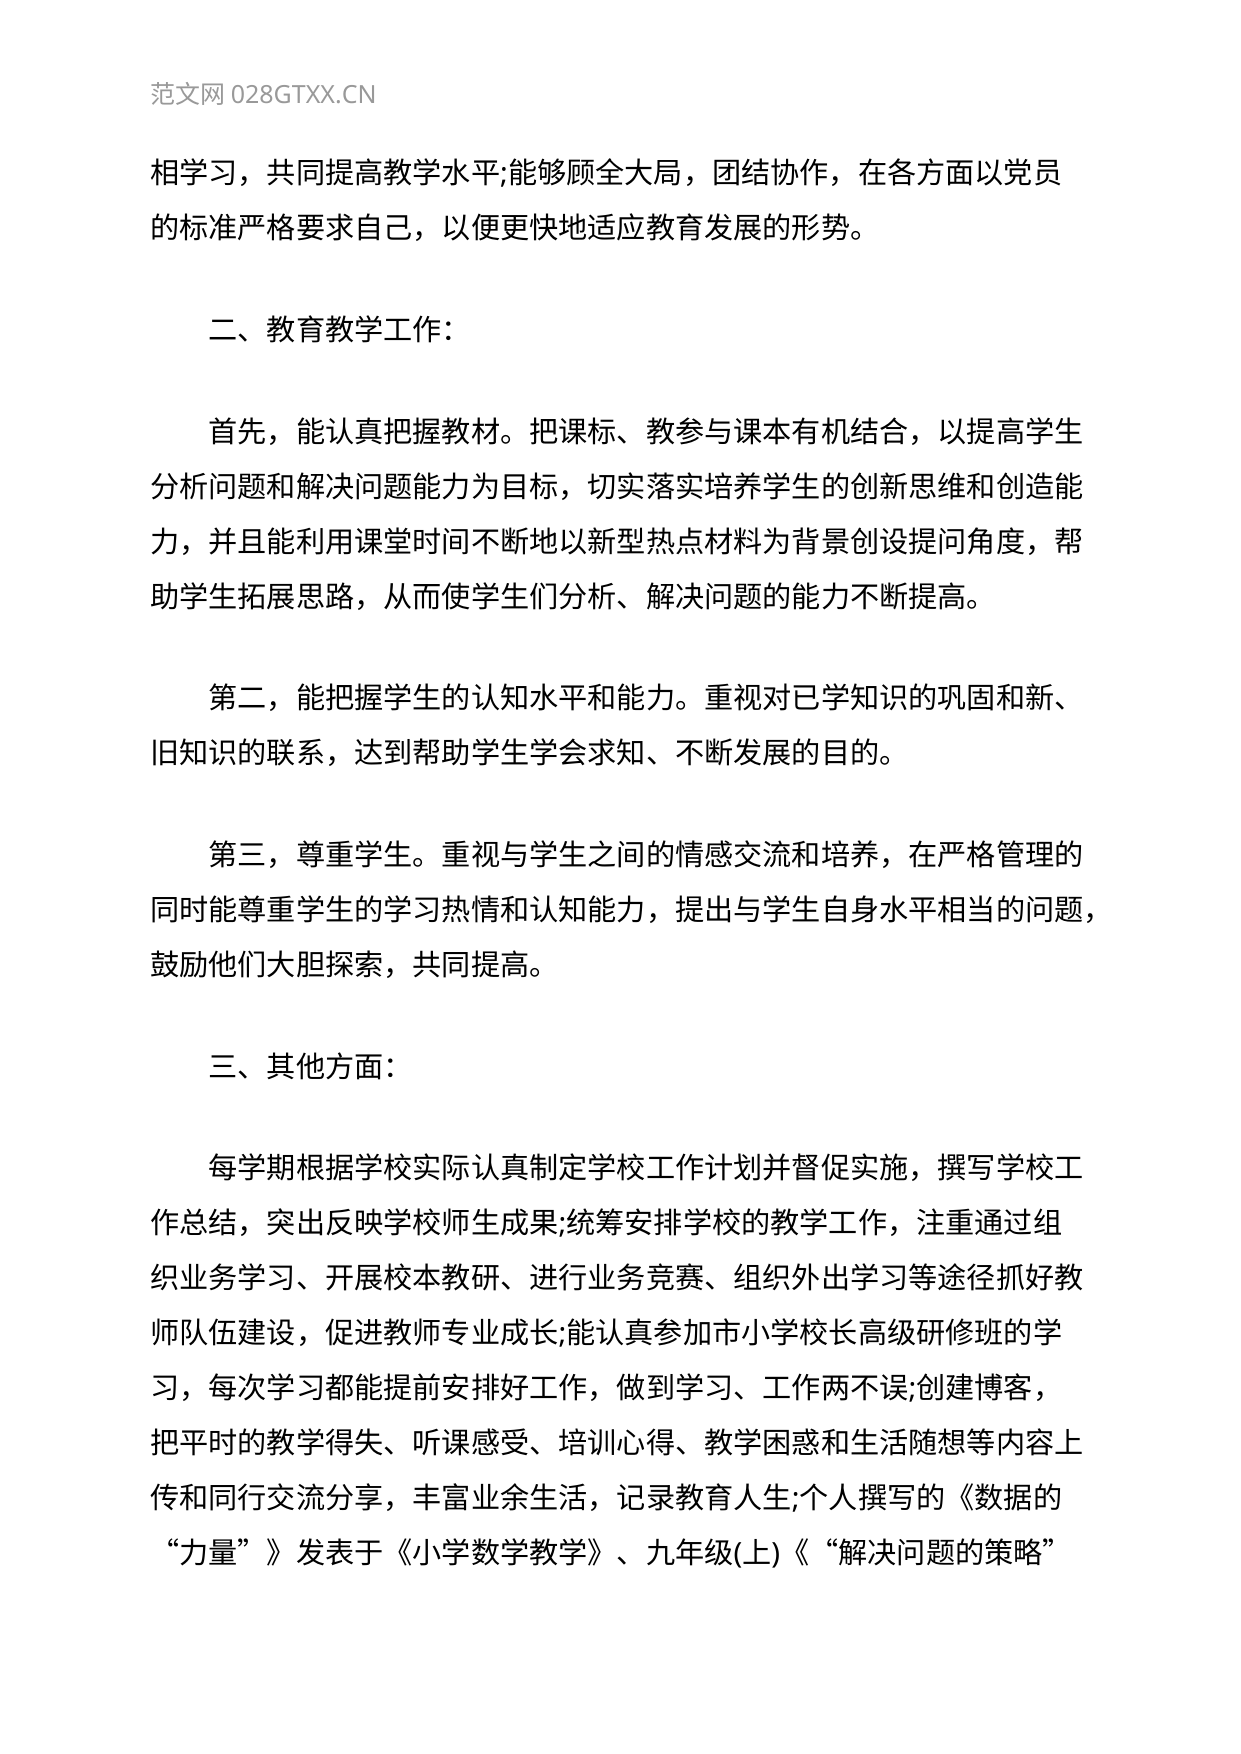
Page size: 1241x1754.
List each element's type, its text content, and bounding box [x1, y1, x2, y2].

text 第二，能把握学生的认知水平和能力。重视对已学知识的巩固和新、旧知识的联系，达到帮助学生学会求知、不断发展的目的。 [150, 675, 1090, 772]
text 第三，尊重学生。重视与学生之间的情感交流和培养，在严格管理的同时能尊重学生的学习热情和认知能力，提出与学生自身水平相当的问题，鼓励他们大胆探索，共同提高。 [150, 832, 1090, 984]
text 二、教育教学工作： [150, 307, 1090, 349]
text 三、其他方面： [150, 1043, 1090, 1086]
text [150, 150, 1090, 247]
text 首先，能认真把握教材。把课标、教参与课本有机结合，以提高学生分析问题和解决问题能力为目标，切实落实培养学生的创新思维和创造能力，并且能利用课堂时间不断地以新型热点材料为背景创设提问角度，帮助学生拓展思路，从而使学生们分析、解决问题的能力不断提高。 [150, 408, 1090, 616]
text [150, 1145, 1090, 1572]
